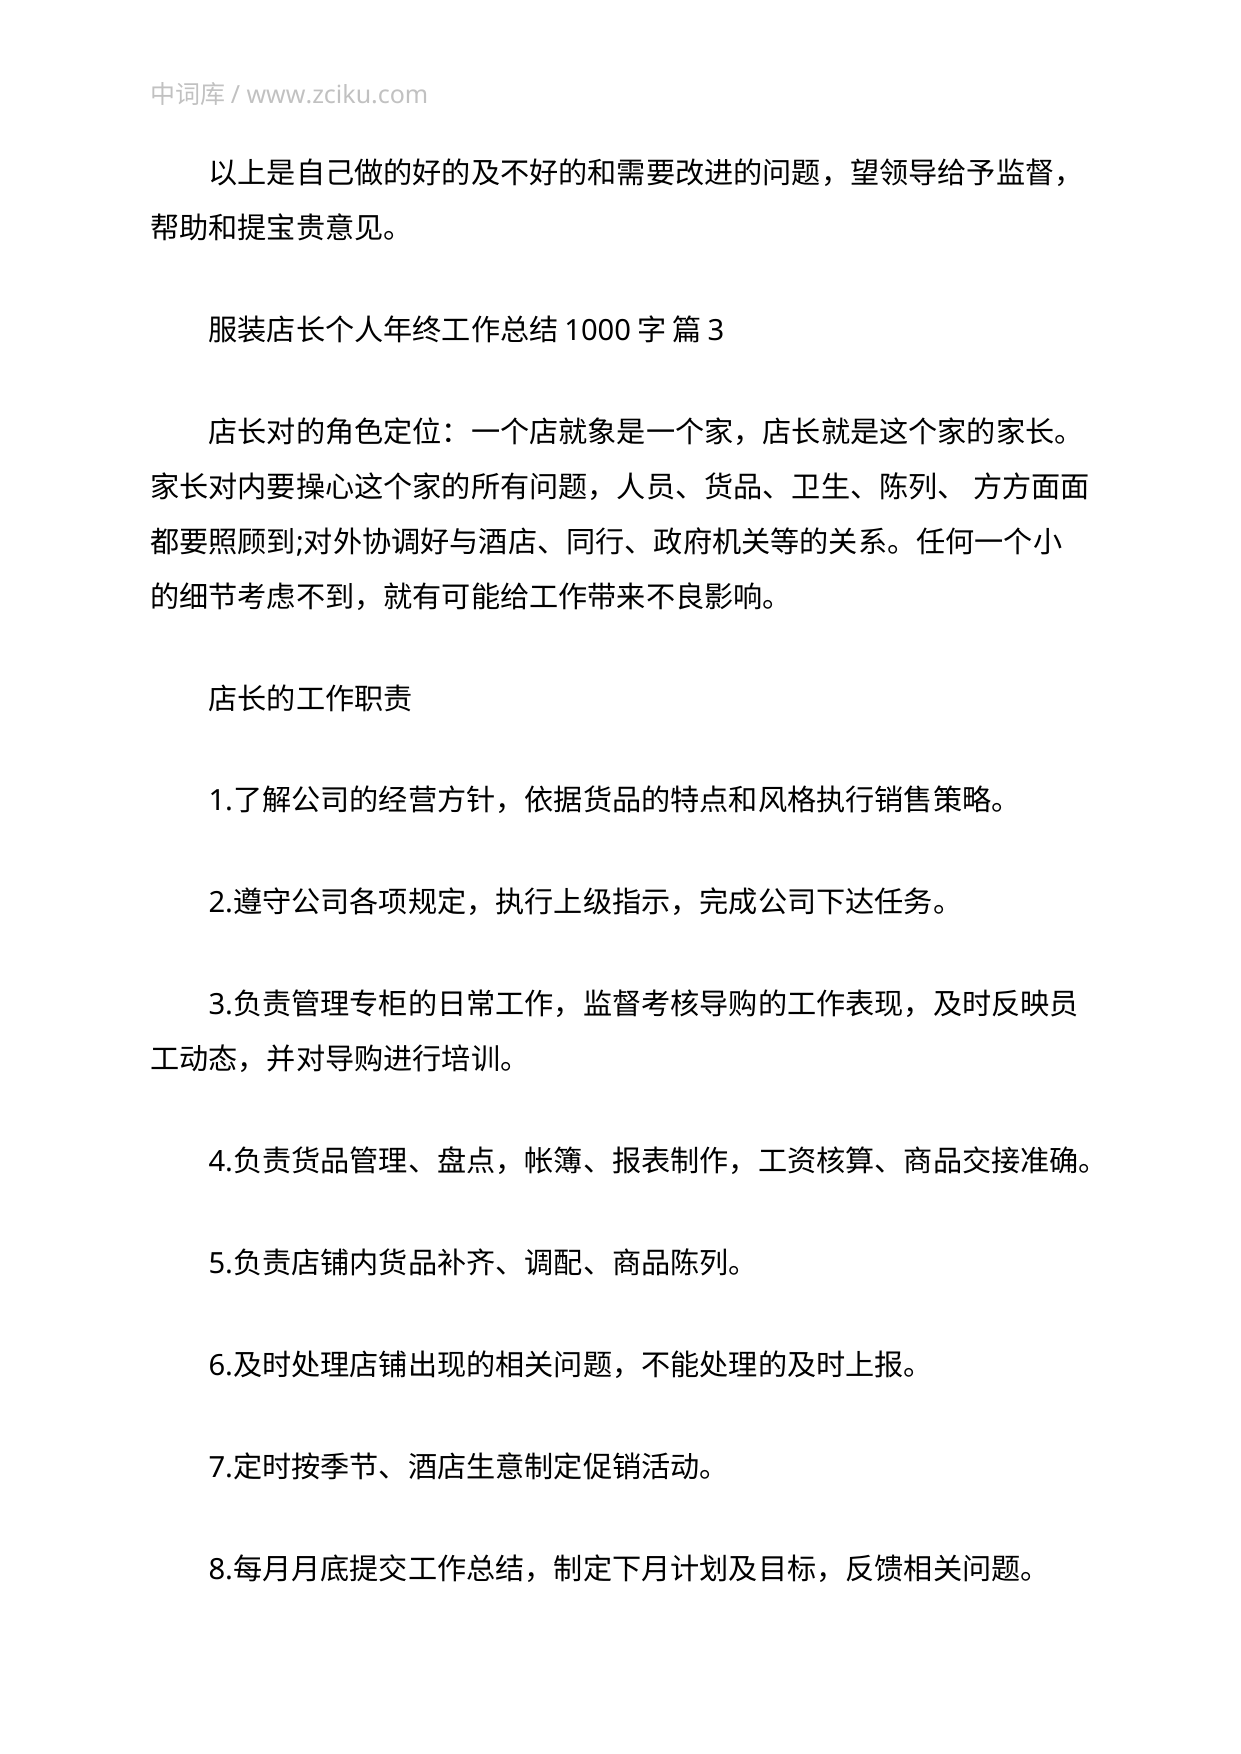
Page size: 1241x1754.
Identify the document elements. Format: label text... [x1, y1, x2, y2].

text 6.及时处理店铺出现的相关问题，不能处理的及时上报。 [150, 1342, 1090, 1384]
text 1.了解公司的经营方针，依据货品的特点和风格执行销售策略。 [150, 777, 1090, 819]
text 以上是自己做的好的及不好的和需要改进的问题，望领导给予监督，帮助和提宝贵意见。 [150, 150, 1090, 247]
text 5.负责店铺内货品补齐、调配、商品陈列。 [150, 1240, 1090, 1282]
text 店长对的角色定位：一个店就象是一个家，店长就是这个家的家长。家长对内要操心这个家的所有问题，人员、货品、卫生、陈列、 方方面面都要照顾到;对外协调好与酒店、同行、政府机关等的关系。任何一个小的细节考虑不到，就有可能给工作带来不良影响。 [150, 409, 1090, 616]
text 4.负责货品管理、盘点，帐簿、报表制作，工资核算、商品交接准确。 [150, 1138, 1090, 1180]
text 服装店长个人年终工作总结1000字 篇3 [150, 307, 1090, 349]
text 7.定时按季节、酒店生意制定促销活动。 [150, 1444, 1090, 1486]
text 2.遵守公司各项规定，执行上级指示，完成公司下达任务。 [150, 879, 1090, 921]
text 8.每月月底提交工作总结，制定下月计划及目标，反馈相关问题。 [150, 1546, 1090, 1588]
text 3.负责管理专柜的日常工作，监督考核导购的工作表现，及时反映员工动态，并对导购进行培训。 [150, 981, 1090, 1078]
text 店长的工作职责 [150, 675, 1090, 717]
